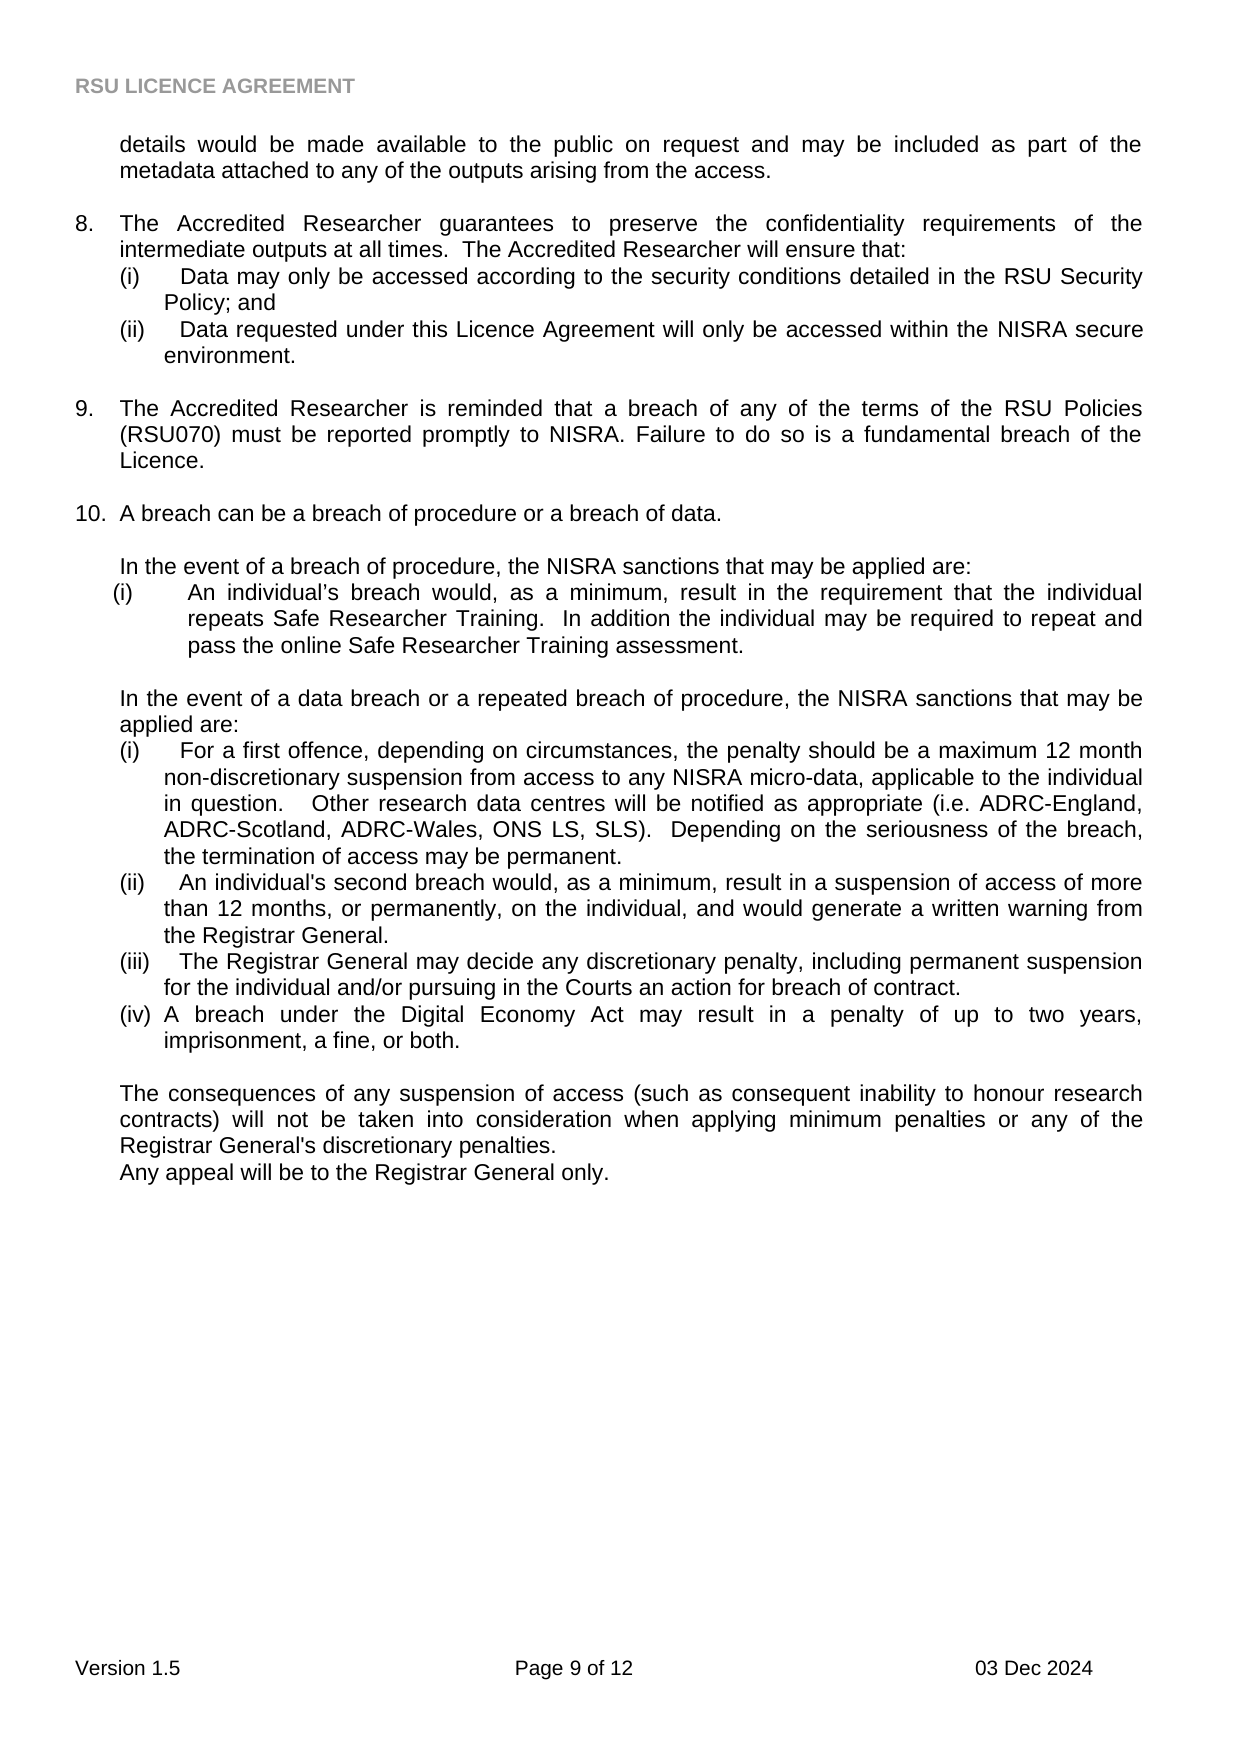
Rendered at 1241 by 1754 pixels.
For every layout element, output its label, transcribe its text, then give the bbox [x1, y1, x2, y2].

text In the event of a breach of procedure, the NISRA sanctions that may be applied are: [119, 553, 1144, 579]
list A breach can be a breach of procedure or a breach of data. [75, 500, 1144, 526]
list An individual’s breach would, as a minimum, result in the requirement that the individual repeats Safe Researcher Training. In addition the individual may be required to repeat and pass the online Safe Researcher Training assessment. [112, 579, 1144, 658]
text In the event of a data breach or a repeated breach of procedure, the NISRA sanctions that may be applied are: [119, 684, 1144, 737]
list A breach under the Digital Economy Act may result in a penalty of up to two years, imprisonment, a fine, or both. [119, 1001, 1144, 1053]
list Data requested under this Licence Agreement will only be accessed within the NISRA secure environment. [119, 316, 1144, 368]
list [82, 131, 1144, 184]
list The Accredited Researcher guarantees to preserve the confidentiality requirements of the intermediate outputs at all times. The Accredited Researcher will ensure that: [75, 210, 1144, 263]
list Data may only be accessed according to the security conditions detailed in the RSU Security Policy; and [119, 263, 1144, 316]
text Any appeal will be to the Registrar General only. [75, 1159, 1144, 1185]
list An individual's second breach would, as a minimum, result in a suspension of access of more than 12 months, or permanently, on the individual, and would generate a written warning from the Registrar General. [119, 869, 1144, 948]
list For a first offence, depending on circumstances, the penalty should be a maximum 12 month non-discretionary suspension from access to any NISRA micro-data, applicable to the individual in question. Other research data centres will be notified as appropriate (i.e. ADRC-England, ADRC-Scotland, ADRC-Wales, ONS LS, SLS). Depending on the seriousness of the breach, the termination of access may be permanent. [119, 737, 1144, 869]
text The consequences of any suspension of access (such as consequent inability to honour research contracts) will not be taken into consideration when applying minimum penalties or any of the Registrar General's discretionary penalties. [119, 1080, 1144, 1159]
list The Registrar General may decide any discretionary penalty, including permanent suspension for the individual and/or pursuing in the Courts an action for breach of contract. [119, 948, 1144, 1001]
list The Accredited Researcher is reminded that a breach of any of the terms of the RSU Policies (RSU070) must be reported promptly to NISRA. Failure to do so is a fundamental breach of the Licence. [75, 394, 1144, 474]
